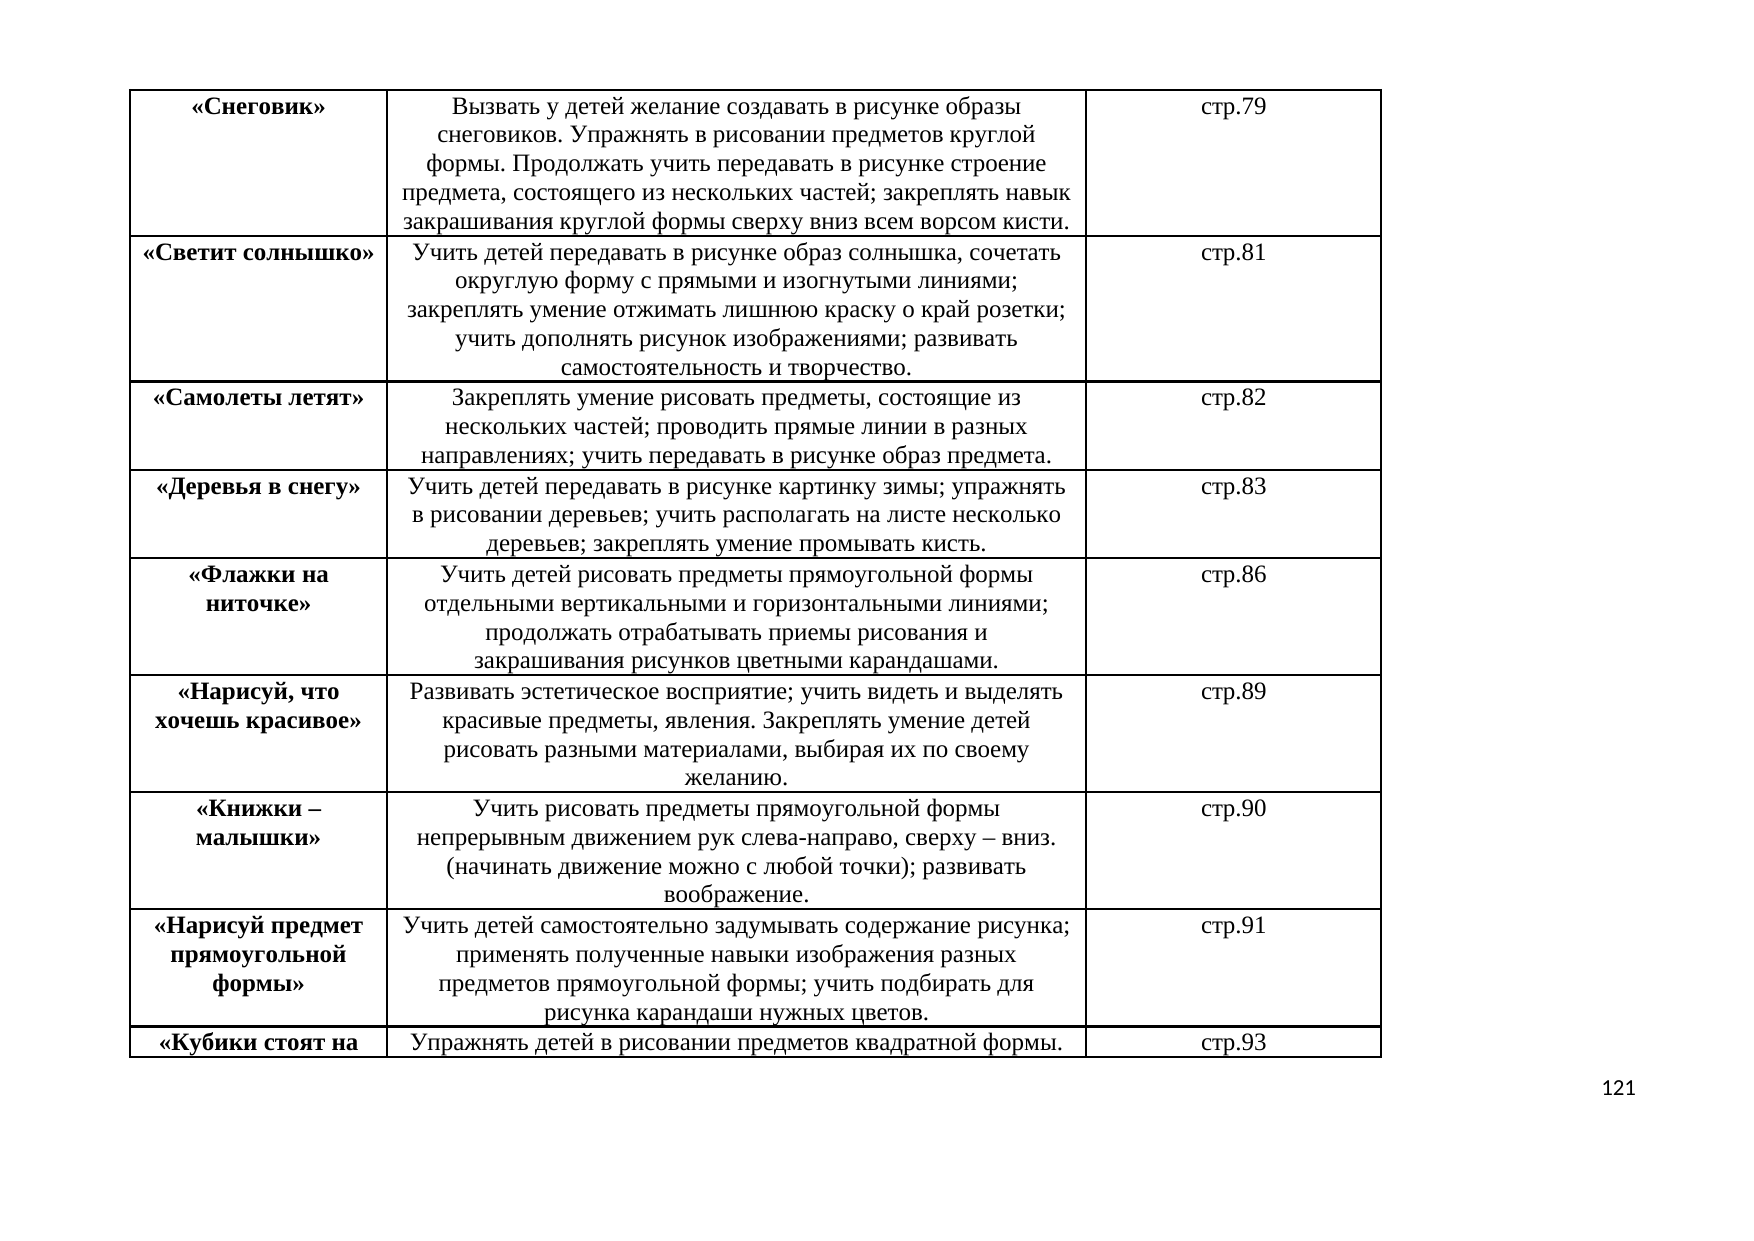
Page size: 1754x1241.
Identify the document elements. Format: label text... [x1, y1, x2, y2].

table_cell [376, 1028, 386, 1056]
table_cell стр.79 [1087, 91, 1380, 234]
table_cell «Деревья в снегу» [131, 471, 386, 557]
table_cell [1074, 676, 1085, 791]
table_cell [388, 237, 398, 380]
table_cell стр.82 [1087, 383, 1380, 469]
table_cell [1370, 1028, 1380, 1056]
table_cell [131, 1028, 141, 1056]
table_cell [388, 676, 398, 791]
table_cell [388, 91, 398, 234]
table_cell «Нарисуй предмет прямоугольной формы» [131, 910, 386, 1025]
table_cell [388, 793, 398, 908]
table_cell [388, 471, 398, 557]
table_cell «Самолеты летят» [131, 383, 386, 469]
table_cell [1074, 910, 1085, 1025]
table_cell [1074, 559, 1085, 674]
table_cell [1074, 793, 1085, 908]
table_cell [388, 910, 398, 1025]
table_cell стр.83 [1087, 471, 1380, 557]
table_cell стр.81 [1087, 237, 1380, 380]
table_cell стр.91 [1087, 910, 1380, 1025]
table_cell «Нарисуй, что хочешь красивое» [131, 676, 386, 791]
table_cell «Флажки на ниточке» [131, 559, 386, 674]
table_cell стр.90 [1087, 793, 1380, 908]
table_cell «Книжки – малышки» [131, 793, 386, 908]
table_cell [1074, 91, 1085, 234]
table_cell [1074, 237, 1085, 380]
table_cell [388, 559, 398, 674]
table_cell «Снеговик» [131, 91, 386, 234]
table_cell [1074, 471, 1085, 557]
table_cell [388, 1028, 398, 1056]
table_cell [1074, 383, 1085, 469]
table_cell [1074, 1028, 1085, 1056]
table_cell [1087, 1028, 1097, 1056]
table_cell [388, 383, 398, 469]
table_cell стр.89 [1087, 676, 1380, 791]
table_cell стр.86 [1087, 559, 1380, 674]
table_cell «Светит солнышко» [131, 237, 386, 380]
